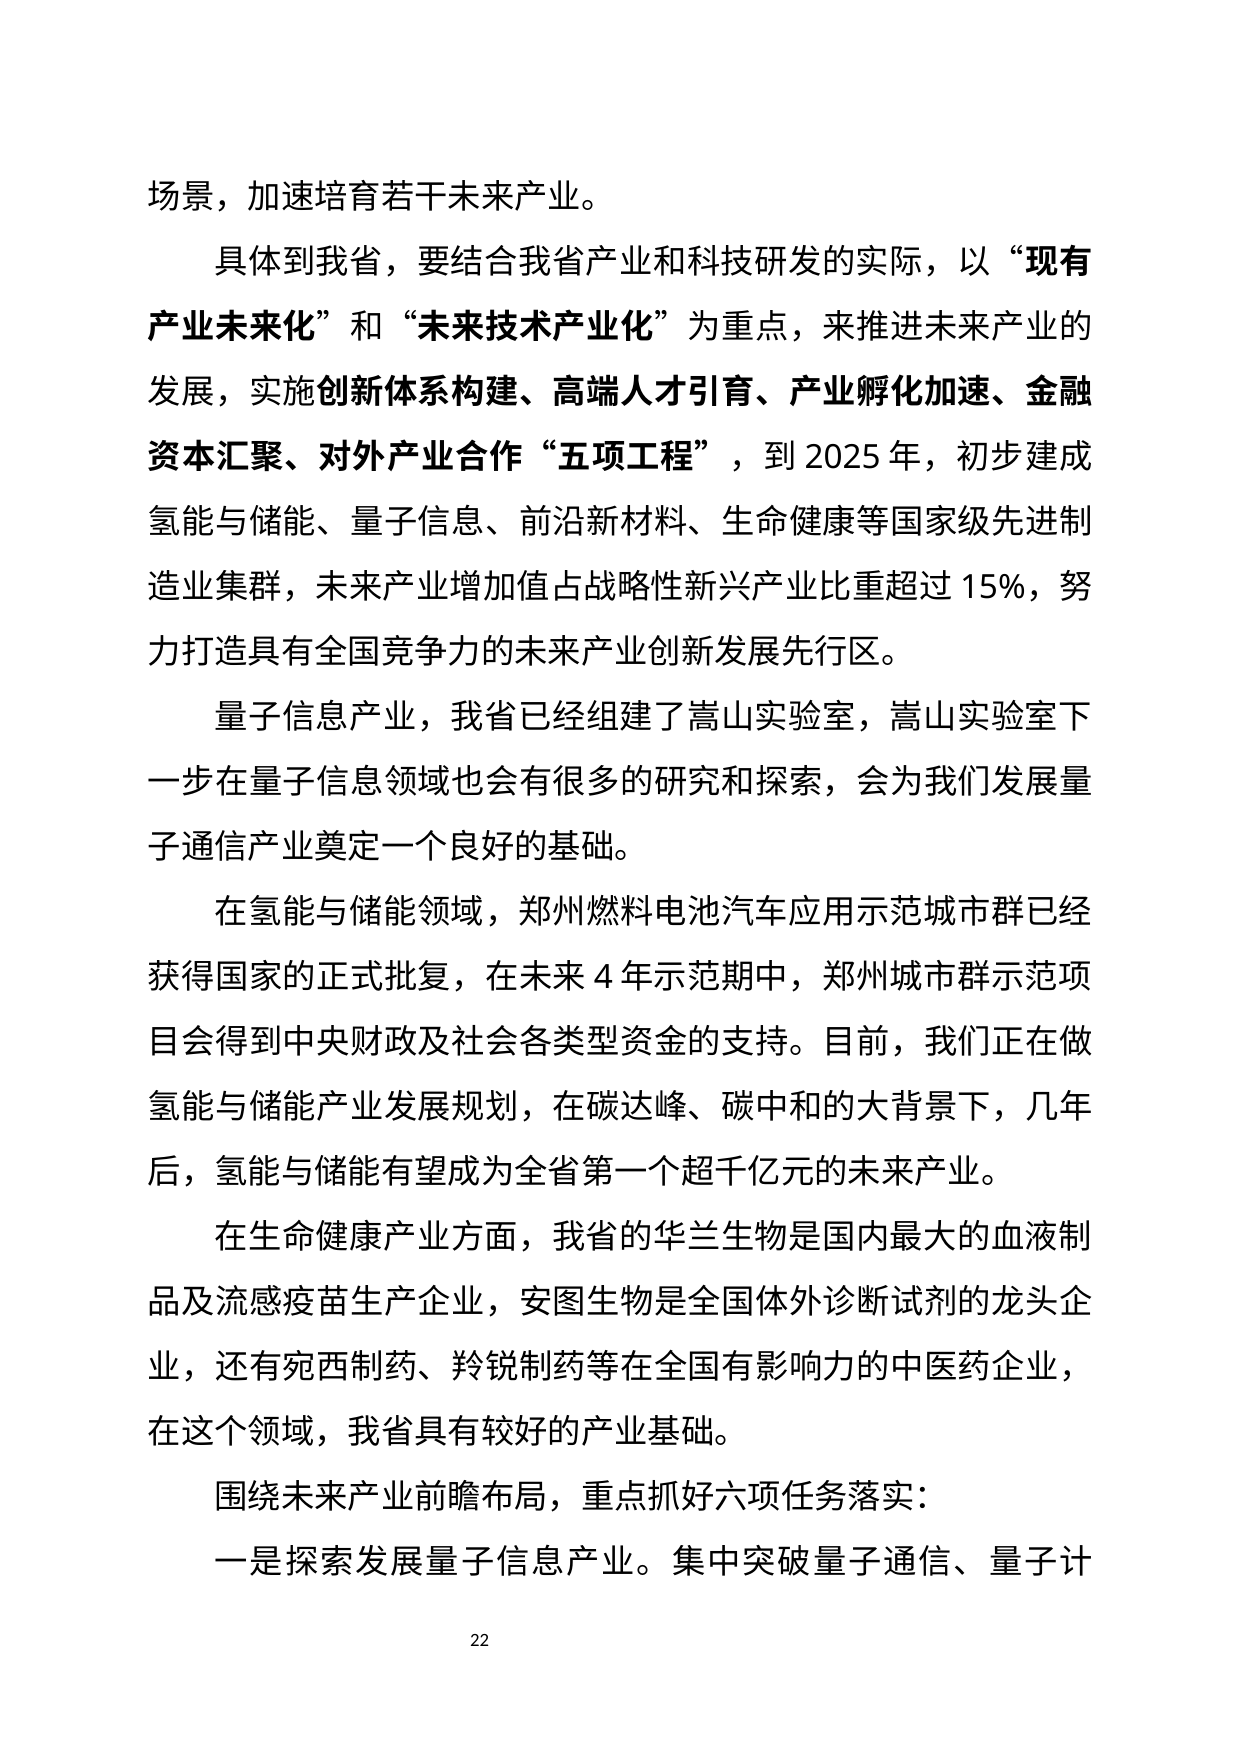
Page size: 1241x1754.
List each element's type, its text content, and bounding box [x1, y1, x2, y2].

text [148, 1527, 1093, 1592]
list 具体到我省，要结合我省产业和科技研发的实际，以“现有产业未来化”和“未来技术产业化”为重点，来推进未来产业的发展，实施创新体系构建、高端人才引育、产业孵化加速、金融资本汇聚、对外产业合作“五项工程”，到2025年，初步建成氢能与储能、量子信息、前沿新材料、生命健康等国家级先进制造业集群，未来产业增加值占战略性新兴产业比重超过15%，努力打造具有全国竞争力的未来产业创新发展先行区。 [148, 227, 1093, 682]
list 在氢能与储能领域，郑州燃料电池汽车应用示范城市群已经获得国家的正式批复，在未来4年示范期中，郑州城市群示范项目会得到中央财政及社会各类型资金的支持。目前，我们正在做氢能与储能产业发展规划，在碳达峰、碳中和的大背景下，几年后，氢能与储能有望成为全省第一个超千亿元的未来产业。 [148, 877, 1093, 1202]
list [148, 162, 1093, 227]
list 量子信息产业，我省已经组建了嵩山实验室，嵩山实验室下一步在量子信息领域也会有很多的研究和探索，会为我们发展量子通信产业奠定一个良好的基础。 [148, 682, 1093, 877]
list 在生命健康产业方面，我省的华兰生物是国内最大的血液制品及流感疫苗生产企业，安图生物是全国体外诊断试剂的龙头企业，还有宛西制药、羚锐制药等在全国有影响力的中医药企业，在这个领域，我省具有较好的产业基础。 [148, 1202, 1093, 1462]
text 围绕未来产业前瞻布局，重点抓好六项任务落实： [148, 1462, 1093, 1527]
